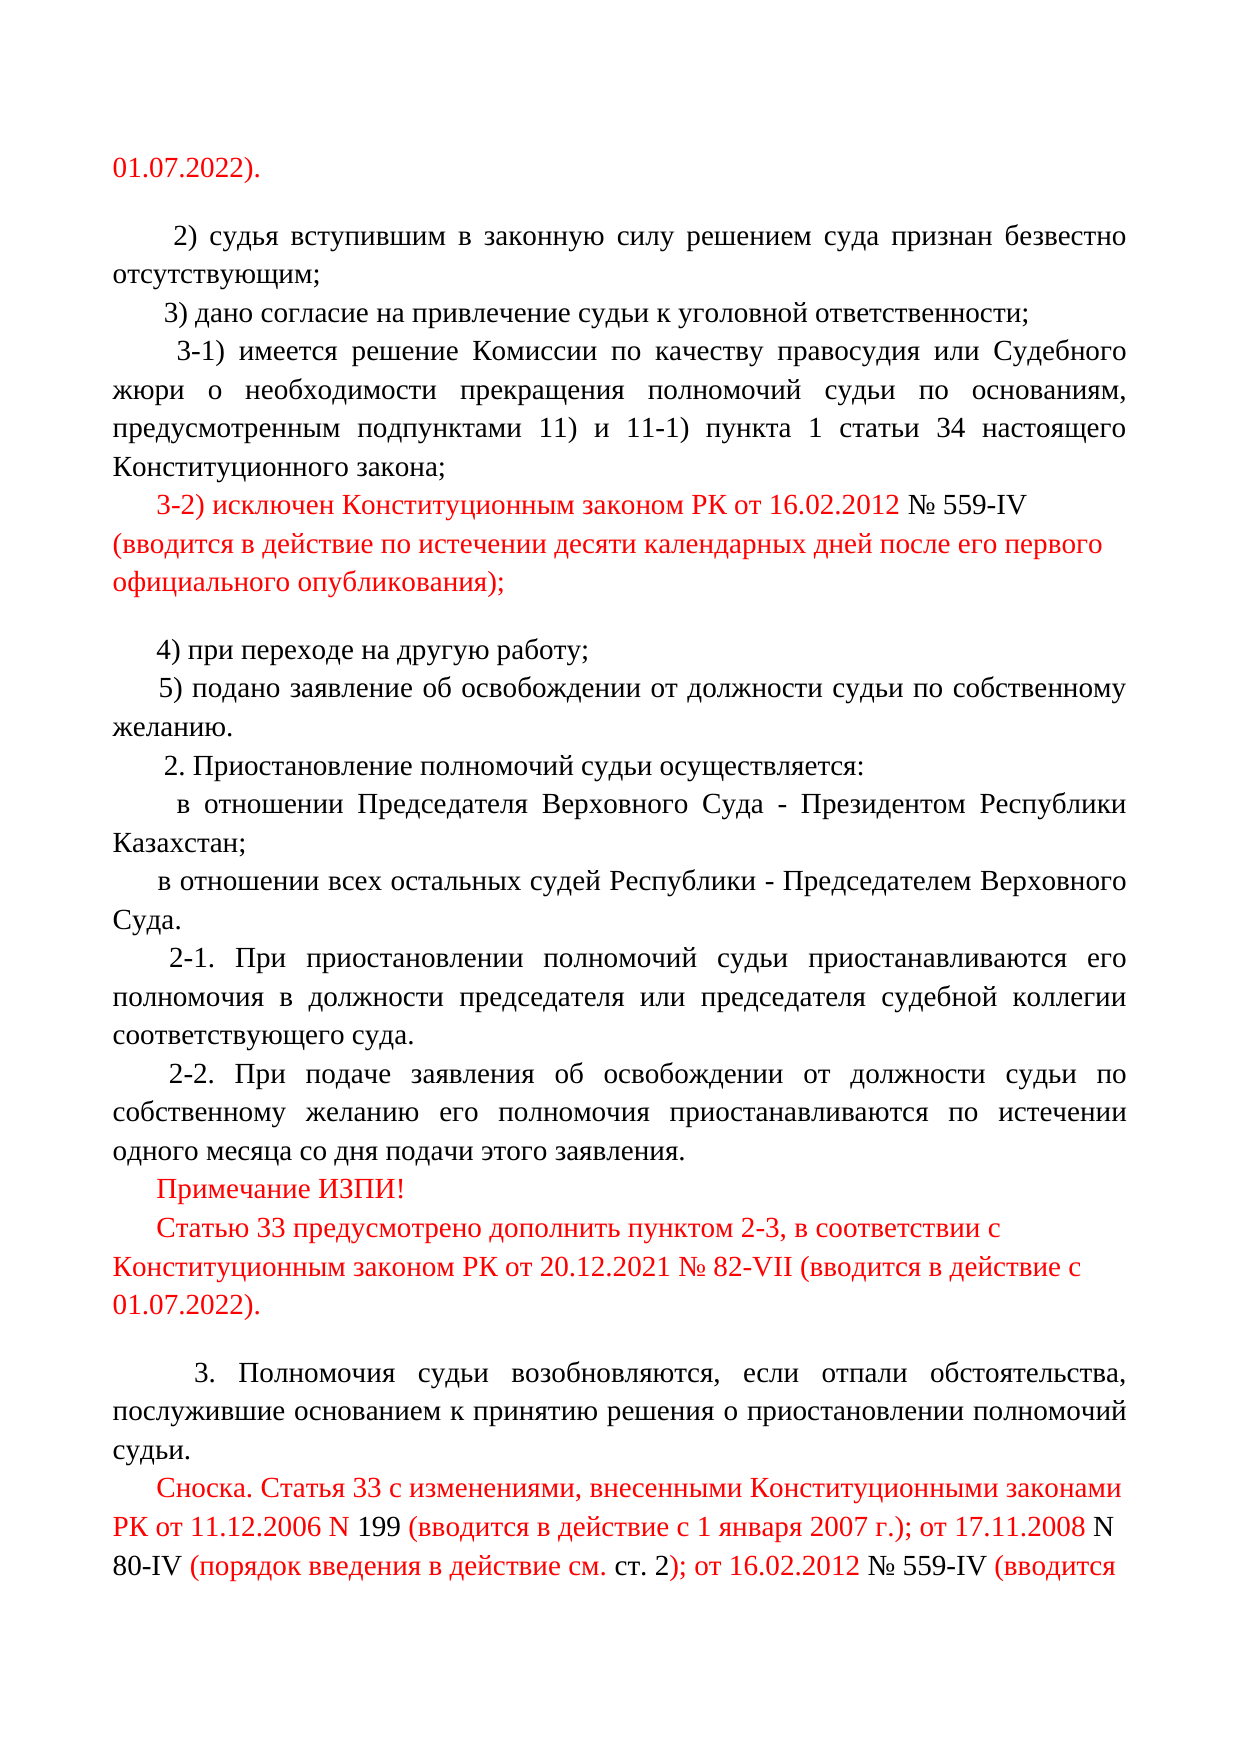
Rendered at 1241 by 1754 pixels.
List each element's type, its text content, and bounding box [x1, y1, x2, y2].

text в отношении Председателя Верховного Суда - Президентом Республики Казахстан; [112, 786, 1128, 858]
text 5) подано заявление об освобождении от должности судьи по собственному желанию. [112, 671, 1128, 743]
text 3-1) имеется решение Комиссии по качеству правосудия или Судебного жюри о необходимости прекращения полномочий судьи по основаниям, предусмотренным подпунктами 11) и 11-1) пункта 1 статьи 34 настоящего Конституционного закона; [112, 333, 1128, 482]
text 2-2. При подаче заявления об освобождении от должности судьи по собственному желанию его полномочия приостанавливаются по истечении одного месяца со дня подачи этого заявления. [112, 1056, 1128, 1167]
text Примечание ИЗПИ! Статью 33 предусмотрено дополнить пунктом 2-3, в соответствии с Конституционным законом РК от 20.12.2021 № 82-VII (вводится в действие с 01.07.2022). [112, 1172, 1128, 1351]
text 3-2) исключен Конституционным законом РК от 16.02.2012 № 559-IV (вводится в действие по истечении десяти календарных дней после его первого официального опубликования); [112, 487, 1128, 628]
text 4) при переходе на другую работу; [112, 632, 1128, 666]
text 2-1. При приостановлении полномочий судьи приостанавливаются его полномочия в должности председателя или председателя судебной коллегии соответствующего суда. [112, 940, 1128, 1051]
text 2. Приостановление полномочий судьи осуществляется: [112, 748, 1128, 781]
text 3. Полномочия судьи возобновляются, если отпали обстоятельства, послужившие основанием к принятию решения о приостановлении полномочий судьи. [112, 1355, 1128, 1466]
text в отношении всех остальных судей Республики - Председателем Верховного Суда. [112, 863, 1128, 935]
text 2) судья вступившим в законную силу решением суда признан безвестно отсутствующим; [112, 218, 1128, 290]
text 3) дано согласие на привлечение судьи к уголовной ответственности; [112, 295, 1128, 328]
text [112, 150, 1128, 214]
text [112, 1471, 1128, 1581]
